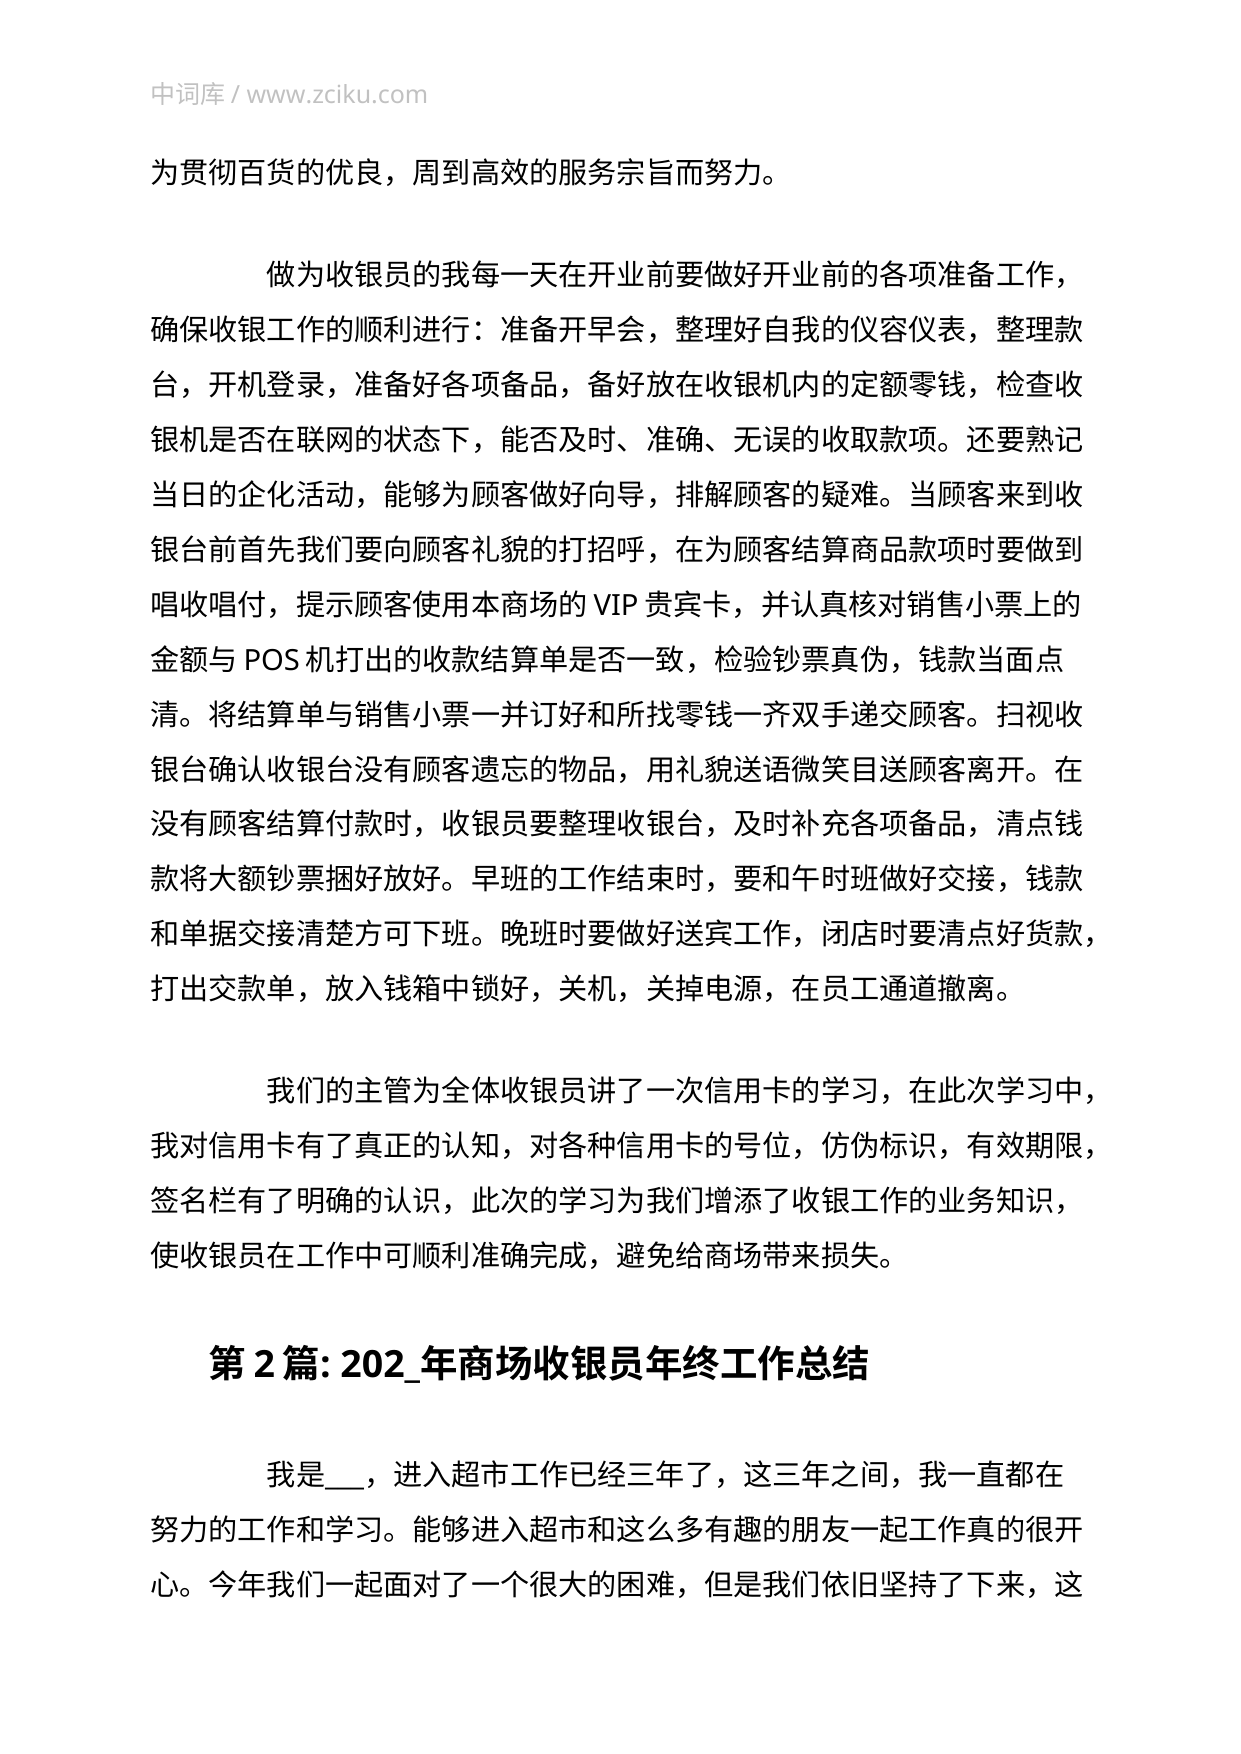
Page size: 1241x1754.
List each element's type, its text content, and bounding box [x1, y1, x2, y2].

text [150, 1451, 1090, 1604]
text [150, 150, 1090, 192]
text 做为收银员的我每一天在开业前要做好开业前的各项准备工作，确保收银工作的顺利进行：准备开早会，整理好自我的仪容仪表，整理款台，开机登录，准备好各项备品，备好放在收银机内的定额零钱，检查收银机是否在联网的状态下，能否及时、准确、无误的收取款项。还要熟记当日的企化活动，能够为顾客做好向导，排解顾客的疑难。当顾客来到收银台前首先我们要向顾客礼貌的打招呼，在为顾客结算商品款项时要做到唱收唱付，提示顾客使用本商场的VIP贵宾卡，并认真核对销售小票上的金额与POS机打出的收款结算单是否一致，检验钞票真伪，钱款当面点清。将结算单与销售小票一并订好和所找零钱一齐双手递交顾客。扫视收银台确认收银台没有顾客遗忘的物品，用礼貌送语微笑目送顾客离开。在没有顾客结算付款时，收银员要整理收银台，及时补充各项备品，清点钱款将大额钞票捆好放好。早班的工作结束时，要和午时班做好交接，钱款和单据交接清楚方可下班。晚班时要做好送宾工作，闭店时要清点好货款，打出交款单，放入钱箱中锁好，关机，关掉电源，在员工通道撤离。 [150, 252, 1090, 1008]
text 我们的主管为全体收银员讲了一次信用卡的学习，在此次学习中，我对信用卡有了真正的认知，对各种信用卡的号位，仿伪标识，有效期限，签名栏有了明确的认识，此次的学习为我们增添了收银工作的业务知识，使收银员在工作中可顺利准确完成，避免给商场带来损失。 [150, 1067, 1090, 1274]
text 第2篇: 202_年商场收银员年终工作总结 [150, 1334, 1090, 1388]
